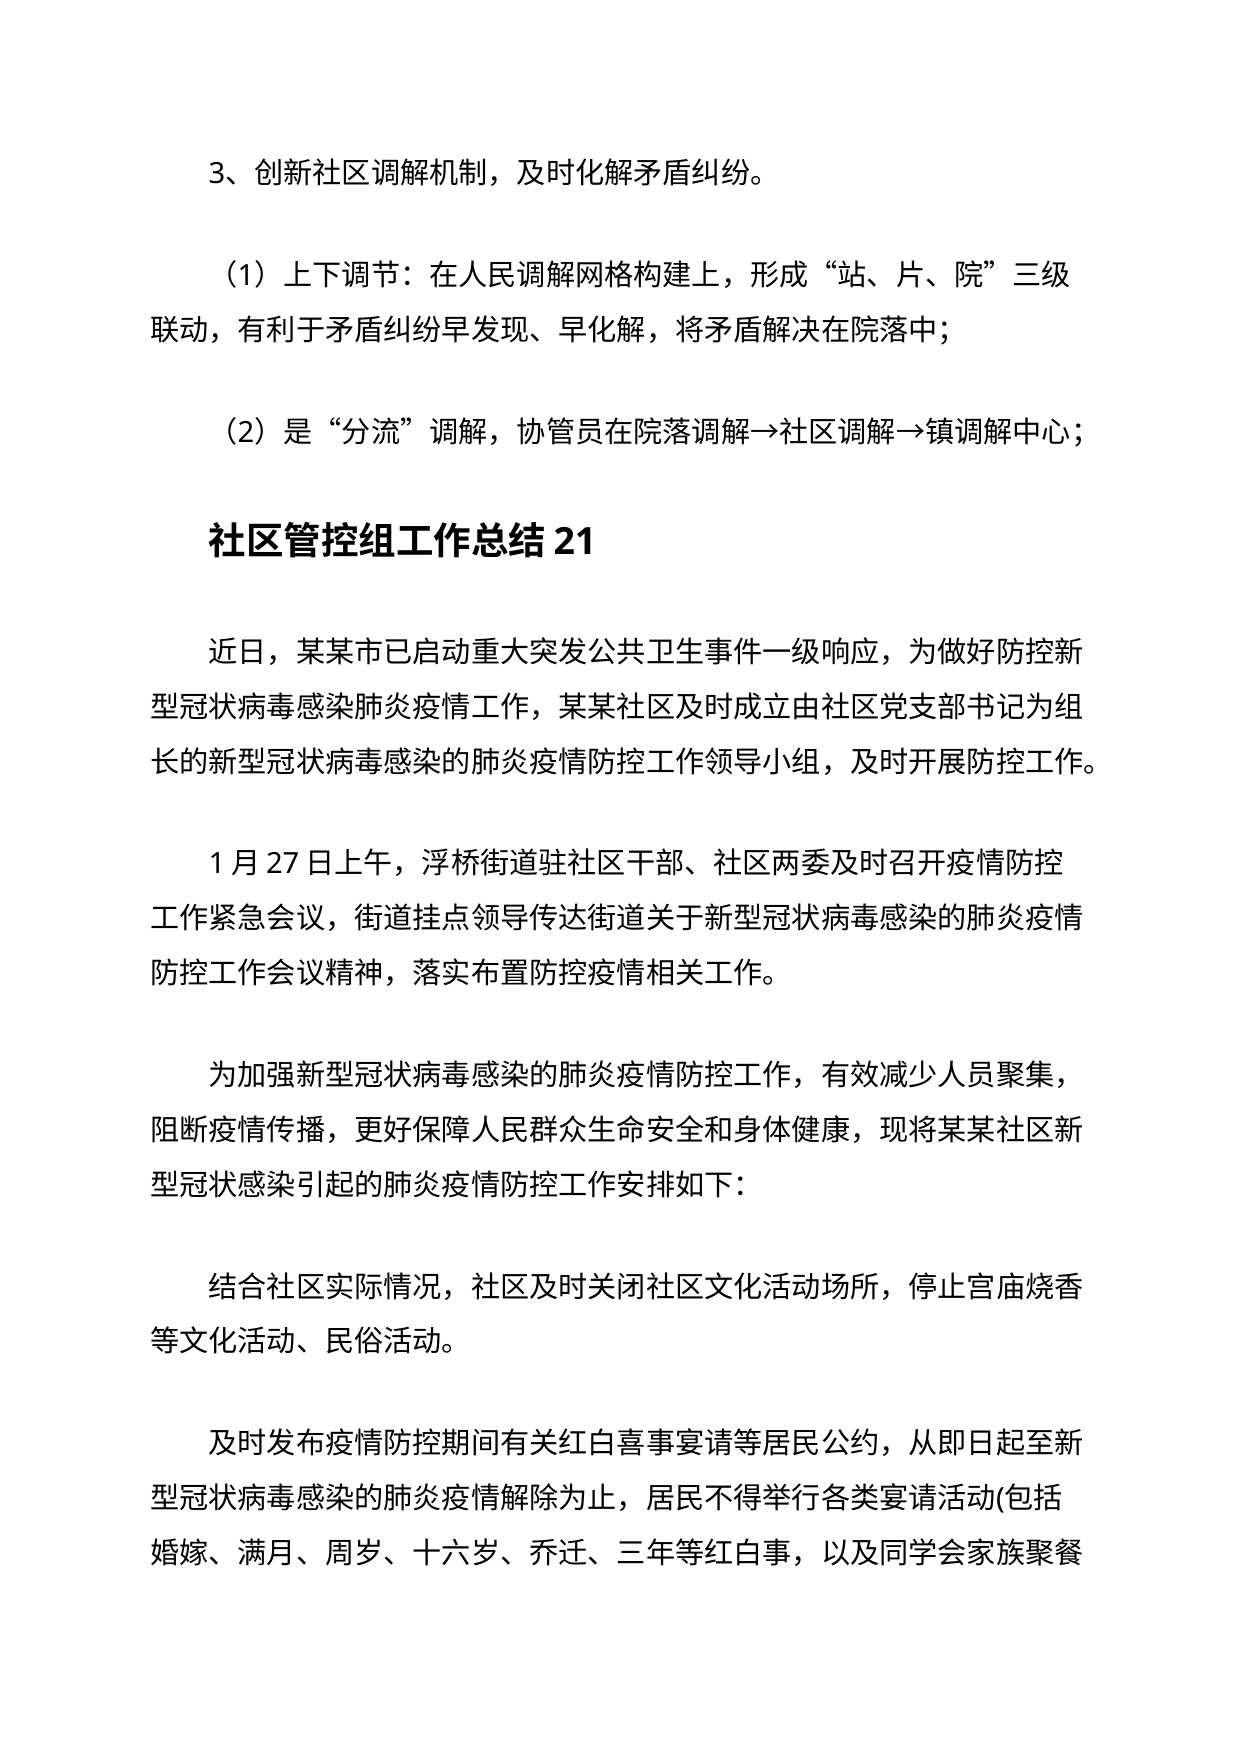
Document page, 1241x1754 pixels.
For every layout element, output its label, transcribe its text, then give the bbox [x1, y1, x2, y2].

text 1月27日上午，浮桥街道驻社区干部、社区两委及时召开疫情防控工作紧急会议，街道挂点领导传达街道关于新型冠状病毒感染的肺炎疫情防控工作会议精神，落实布置防控疫情相关工作。 [150, 840, 1090, 992]
text 为加强新型冠状病毒感染的肺炎疫情防控工作，有效减少人员聚集，阻断疫情传播，更好保障人民群众生命安全和身体健康，现将某某社区新型冠状感染引起的肺炎疫情防控工作安排如下： [150, 1052, 1090, 1204]
text （2）是“分流”调解，协管员在院落调解→社区调解→镇调解中心； [150, 409, 1090, 451]
text 结合社区实际情况，社区及时关闭社区文化活动场所，停止宫庙烧香等文化活动、民俗活动。 [150, 1263, 1090, 1360]
text 3、创新社区调解机制，及时化解矛盾纠纷。 [150, 150, 1090, 192]
text 近日，某某市已启动重大突发公共卫生事件一级响应，为做好防控新型冠状病毒感染肺炎疫情工作，某某社区及时成立由社区党支部书记为组长的新型冠状病毒感染的肺炎疫情防控工作领导小组，及时开展防控工作。 [150, 628, 1090, 780]
text 社区管控组工作总结21 [150, 511, 1090, 565]
text （1）上下调节：在人民调解网格构建上，形成“站、片、院”三级联动，有利于矛盾纠纷早发现、早化解，将矛盾解决在院落中； [150, 252, 1090, 349]
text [150, 1420, 1090, 1572]
